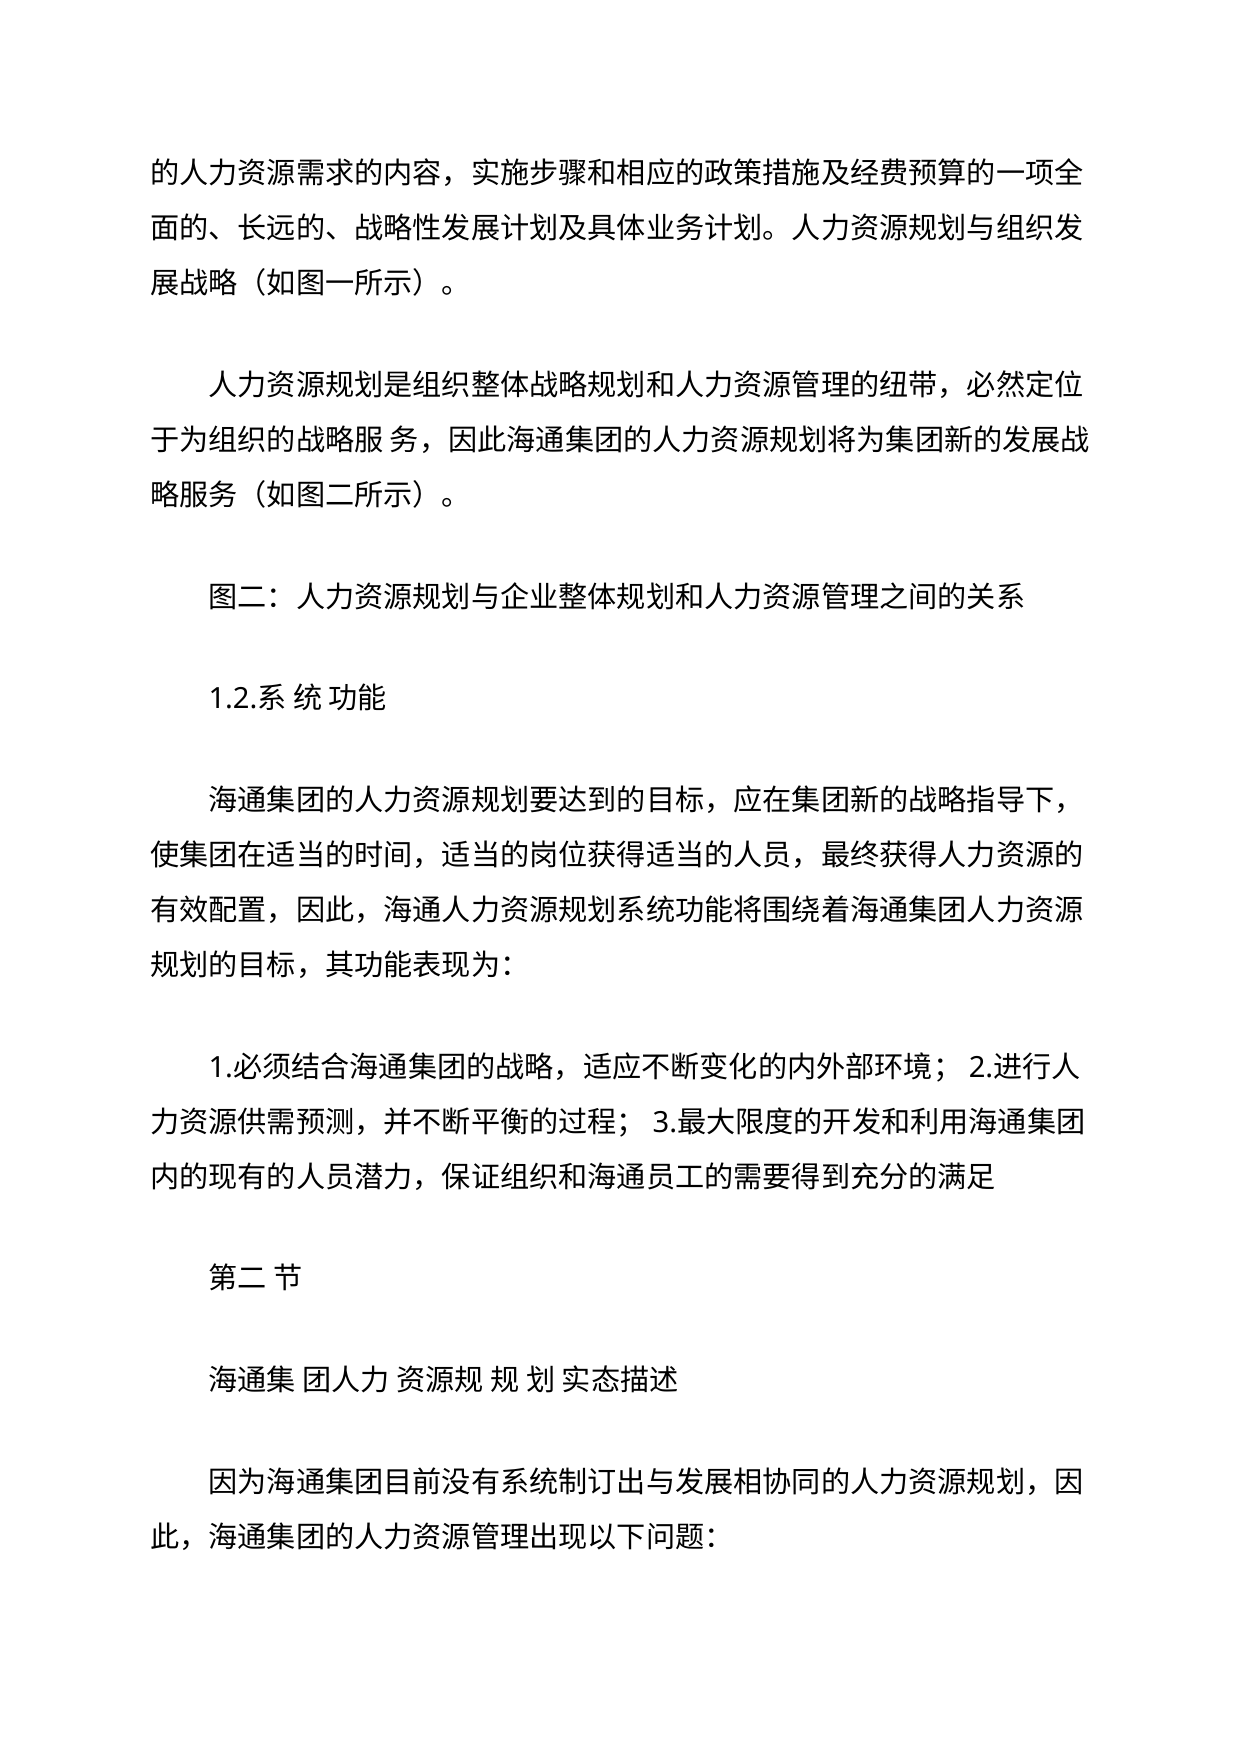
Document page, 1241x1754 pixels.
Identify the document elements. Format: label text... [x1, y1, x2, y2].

text 1.必须结合海通集团的战略，适应不断变化的内外部环境； 2.进行人力资源供需预测，并不断平衡的过程； 3.最大限度的开发和利用海通集团内的现有的人员潜力，保证组织和海通员工的需要得到充分的满足 [150, 1043, 1090, 1196]
text 1.2.系 统 功能 [150, 675, 1090, 717]
text 人力资源规划是组织整体战略规划和人力资源管理的纽带，必然定位于为组织的战略服 务，因此海通集团的人力资源规划将为集团新的发展战略服务（如图二所示）。 [150, 362, 1090, 514]
text 因为海通集团目前没有系统制订出与发展相协同的人力资源规划，因此，海通集团的人力资源管理出现以下问题： [150, 1459, 1090, 1556]
text 海通集团的人力资源规划要达到的目标，应在集团新的战略指导下，使集团在适当的时间，适当的岗位获得适当的人员，最终获得人力资源的有效配置，因此，海通人力资源规划系统功能将围绕着海通集团人力资源规划的目标，其功能表现为： [150, 777, 1090, 984]
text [150, 150, 1090, 302]
text 图二：人力资源规划与企业整体规划和人力资源管理之间的关系 [150, 573, 1090, 615]
text 海通集 团人力 资源规 规 划 实态描述 [150, 1357, 1090, 1399]
text 第二 节 [150, 1255, 1090, 1297]
